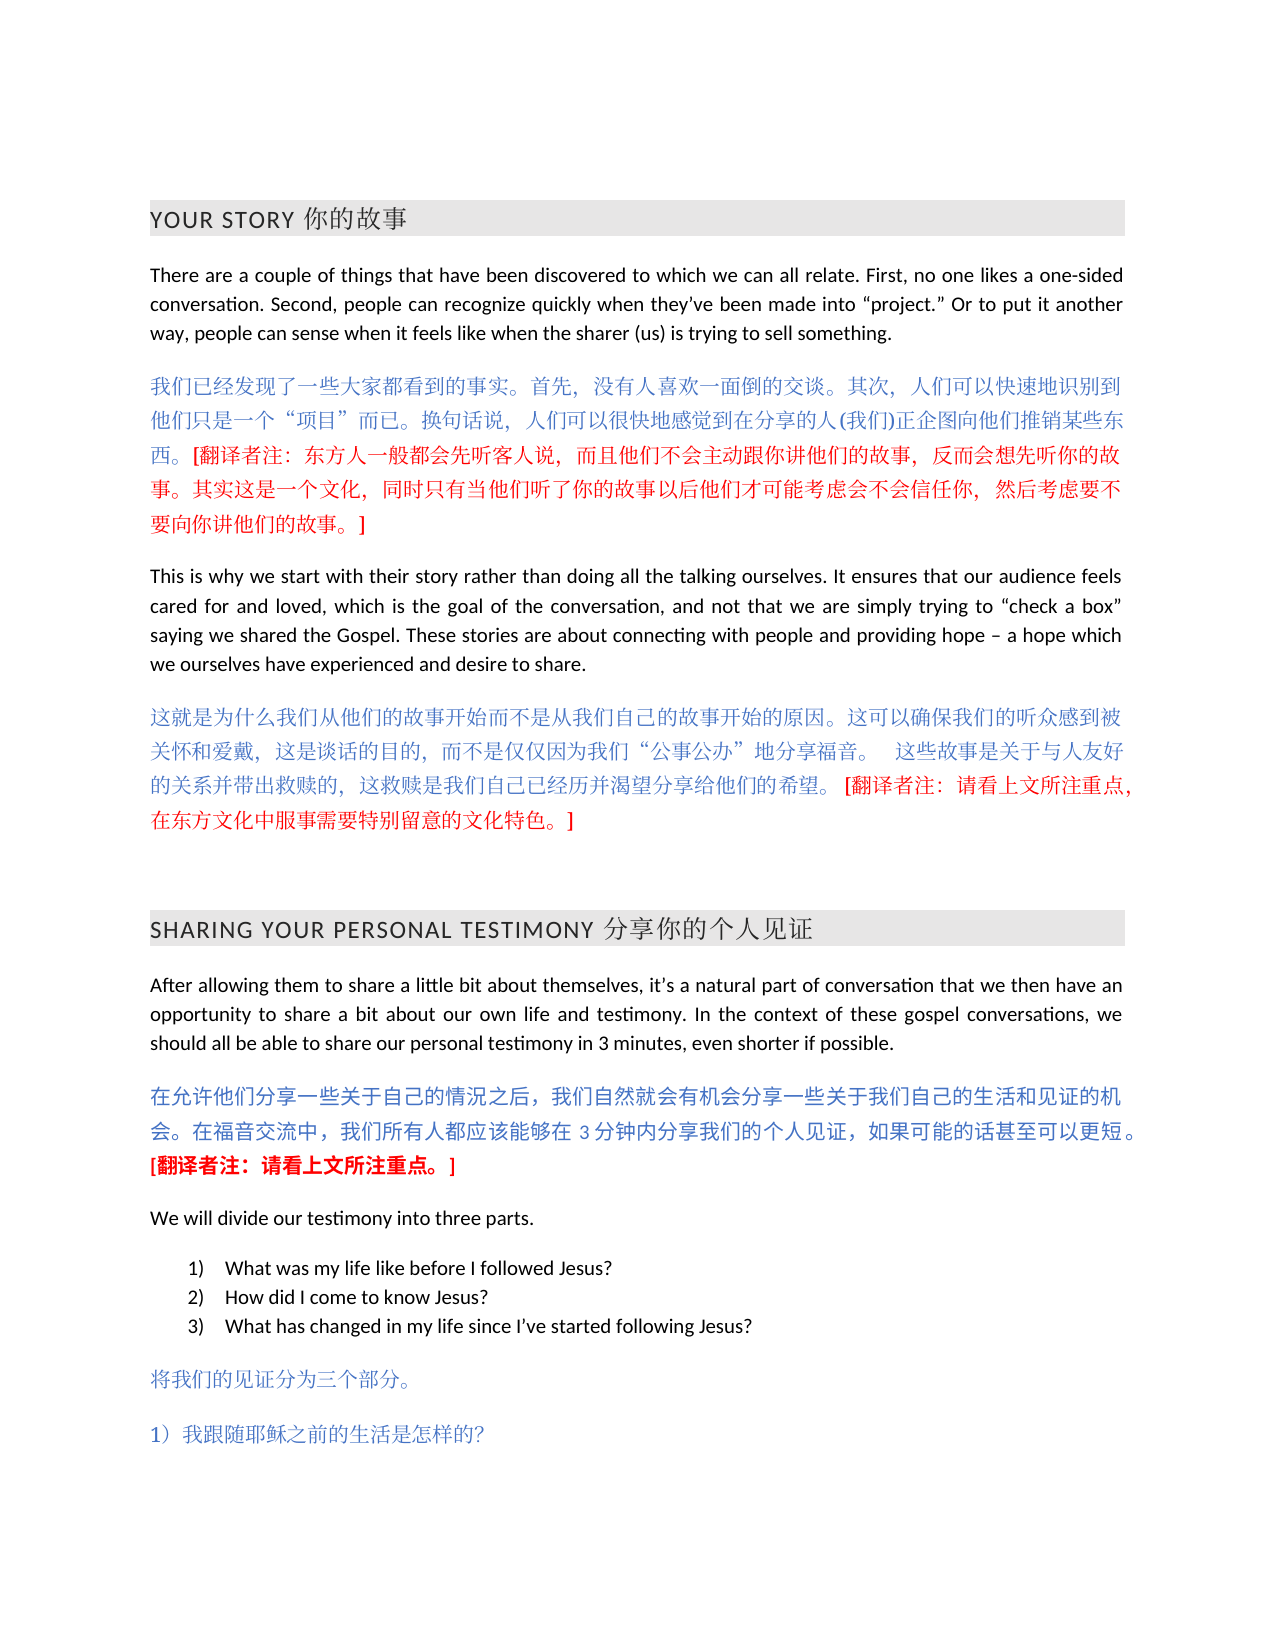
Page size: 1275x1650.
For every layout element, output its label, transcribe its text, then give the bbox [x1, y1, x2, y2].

text 我们已经发现了一些大家都看到的事实。首先，没有人喜欢一面倒的交谈。其次，人们可以快速地识别到他们只是一个“项目”而已。换句话说，人们可以很快地感觉到在分享的人(我们)正企图向他们推销某些东西。[翻译者注：东方人一般都会先听客人说，而且他们不会主动跟你讲他们的故事，反而会想先听你的故事。其实这是一个文化，同时只有当他们听了你的故事以后他们才可能考虑会不会信任你，然后考虑要不要向你讲他们的故事。] [150, 370, 1125, 538]
subtitle Your Story 你的故事 [150, 200, 1125, 236]
list What was my life like before I followed Jesus? [187, 1255, 1125, 1281]
text 将我们的见证分为三个部分。 [150, 1364, 1125, 1393]
list How did I come to know Jesus? [187, 1284, 1125, 1310]
text 1）我跟随耶稣之前的生活是怎样的？ [150, 1419, 1125, 1449]
text This is why we start with their story rather than doing all the talking ourselves. It ensures that our audience feels cared for and loved, which is the goal of the conversation, and not that we are simply trying to “check a box” saying we shared the Gospel. These stories are about connecting with people and providing hope – a hope which we ourselves have experienced and desire to share. [150, 564, 1125, 677]
text 这就是为什么我们从他们的故事开始而不是从我们自己的故事开始的原因。这可以确保我们的听众感到被关怀和爱戴，这是谈话的目的，而不是仅仅因为我们“公事公办”地分享福音。 这些故事是关于与人友好的关系并带出救赎的，这救赎是我们自己已经历并渴望分享给他们的希望。[翻译者注：请看上文所注重点，在东方文化中服事需要特别留意的文化特色。] [150, 701, 1125, 835]
text 在允许他们分享一些关于自己的情況之后，我们自然就会有机会分享一些关于我们自己的生活和见证的机会。在福音交流中，我们所有人都应该能够在3分钟内分享我们的个人见证，如果可能的话甚至可以更短。[翻译者注：请看上文所注重点。] [150, 1080, 1125, 1180]
text After allowing them to share a little bit about themselves, it’s a natural part of conversation that we then have an opportunity to share a bit about our own life and testimony. In the context of these gospel conversations, we should all be able to share our personal testimony in 3 minutes, even shorter if possible. [150, 972, 1125, 1056]
subtitle Sharing Your Personal Testimony 分享你的个人见证 [150, 910, 1125, 946]
text There are a couple of things that have been discovered to which we can all relate. First, no one likes a one-sided conversation. Second, people can recognize quickly when they’ve been made into “project.” Or to put it another way, people can sense when it feels like when the sharer (us) is trying to sell something. [150, 262, 1125, 346]
text We will divide our testimony into three parts. [150, 1205, 1125, 1231]
list What has changed in my life since I’ve started following Jesus? [187, 1314, 1125, 1339]
